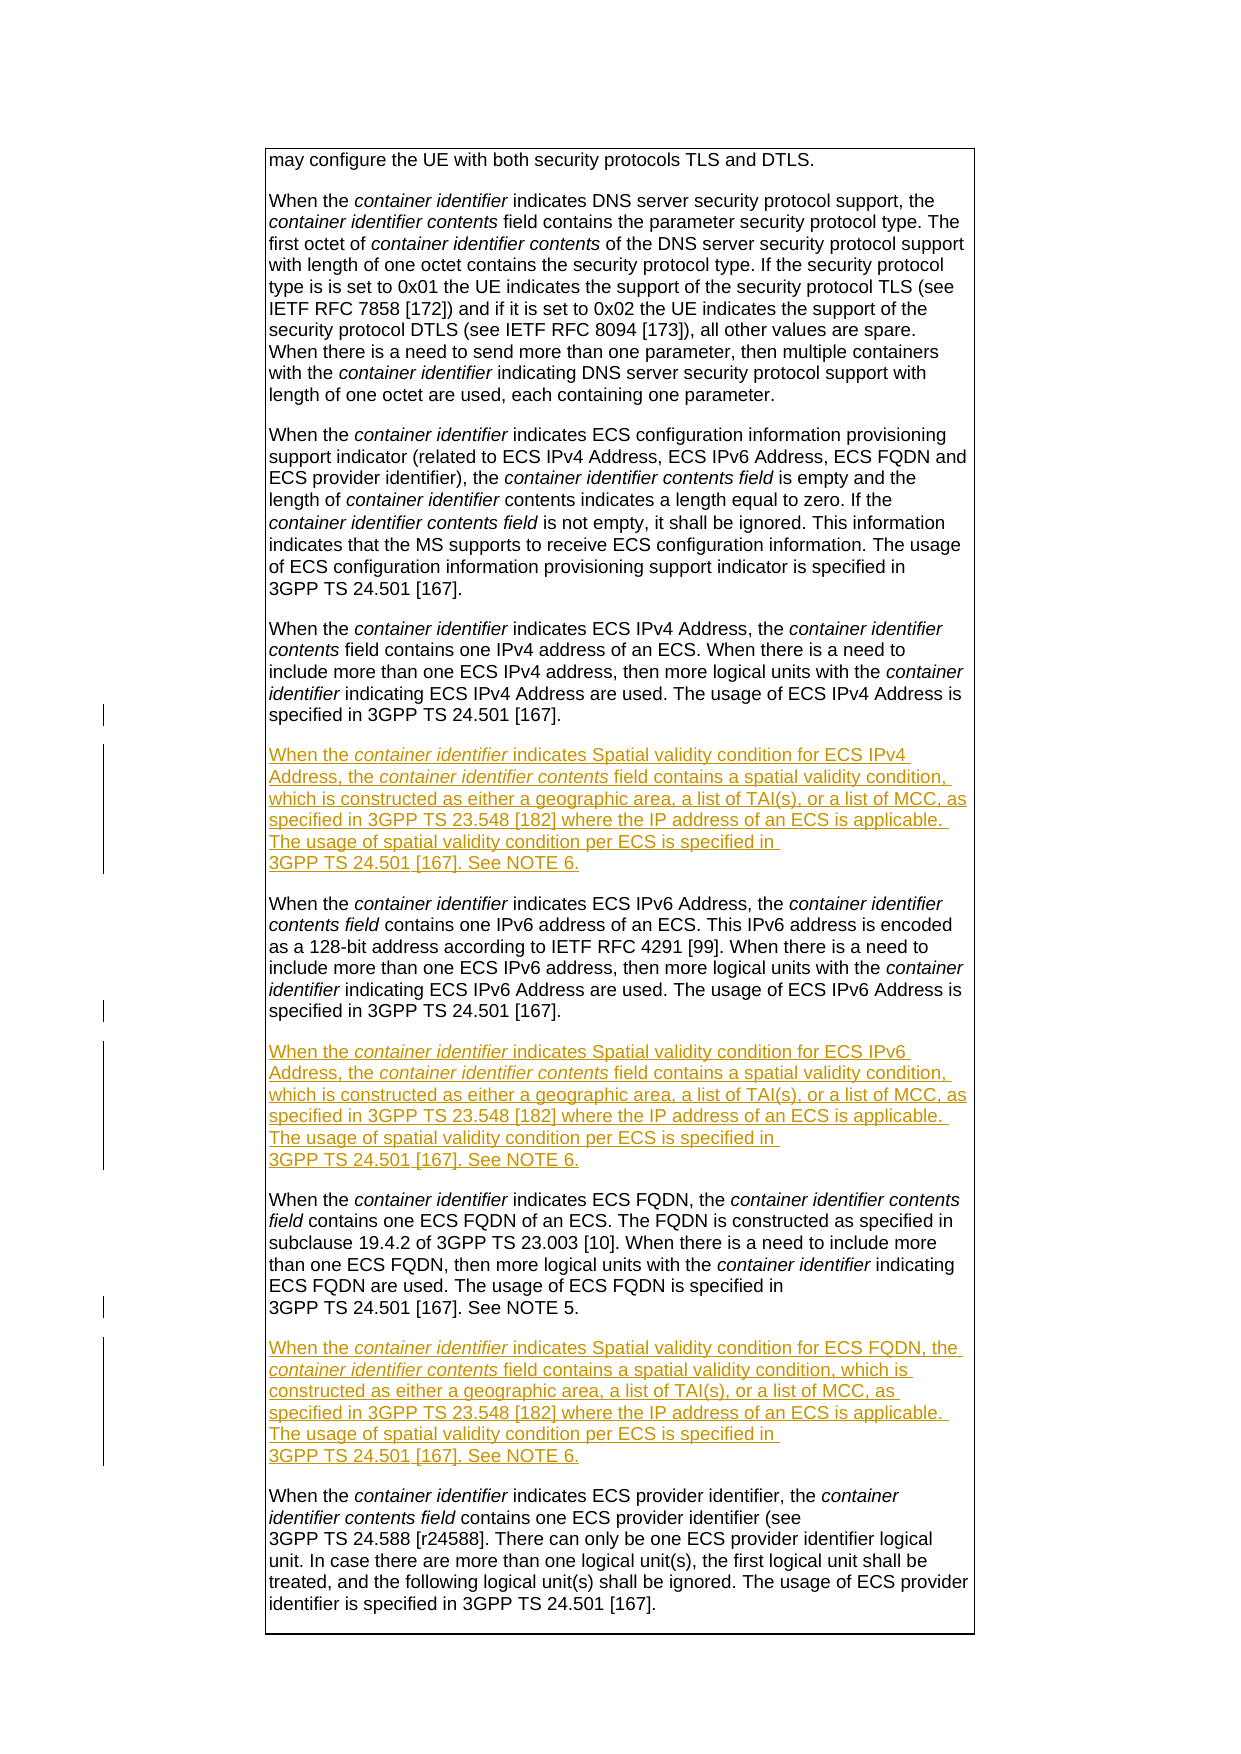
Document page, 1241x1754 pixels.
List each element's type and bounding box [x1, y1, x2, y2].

table_header [266, 149, 974, 1633]
